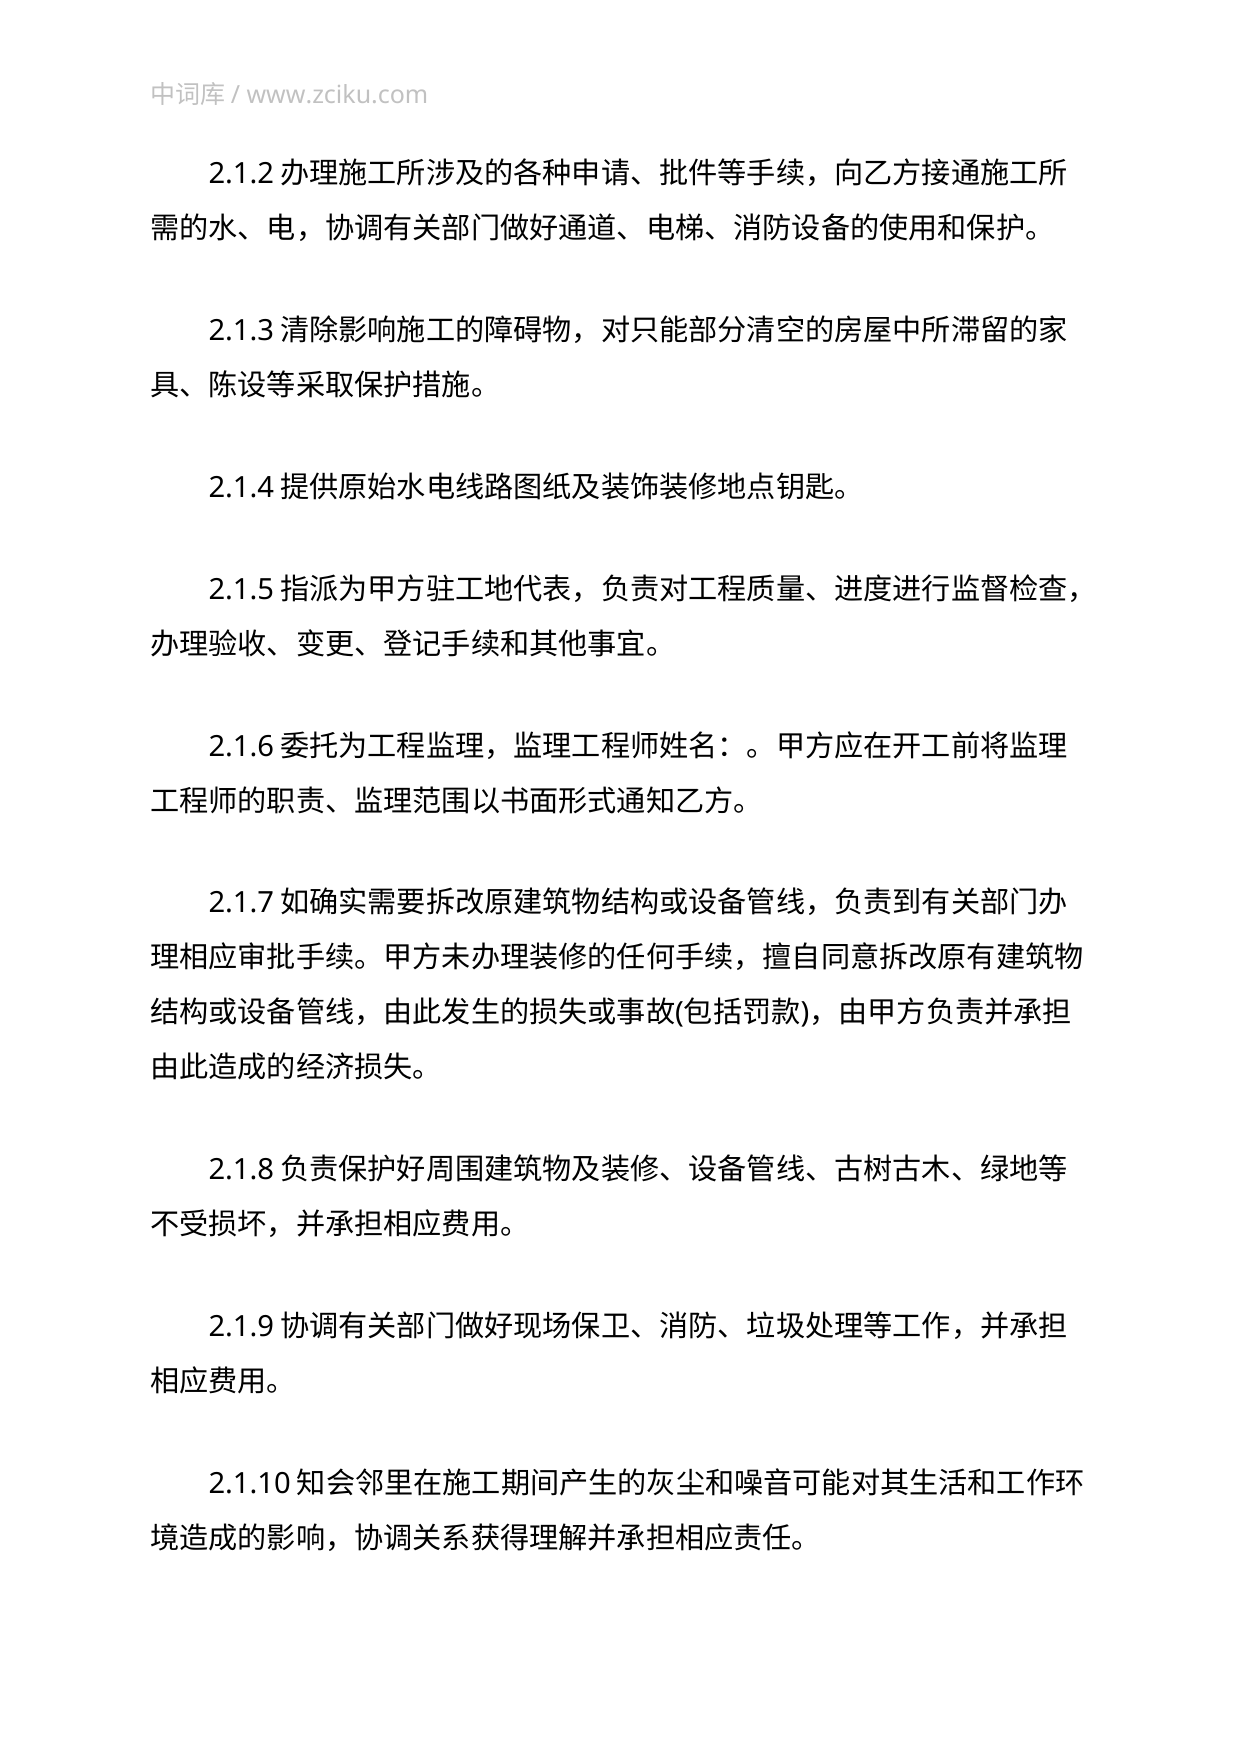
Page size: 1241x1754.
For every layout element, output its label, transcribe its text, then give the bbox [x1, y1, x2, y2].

text 2.1.4提供原始水电线路图纸及装饰装修地点钥匙。 [150, 463, 1090, 506]
text 2.1.10知会邻里在施工期间产生的灰尘和噪音可能对其生活和工作环境造成的影响，协调关系获得理解并承担相应责任。 [150, 1459, 1090, 1557]
text 2.1.8负责保护好周围建筑物及装修、设备管线、古树古木、绿地等不受损坏，并承担相应费用。 [150, 1146, 1090, 1243]
text 2.1.9协调有关部门做好现场保卫、消防、垃圾处理等工作，并承担相应费用。 [150, 1302, 1090, 1400]
text 2.1.5指派为甲方驻工地代表，负责对工程质量、进度进行监督检查，办理验收、变更、登记手续和其他事宜。 [150, 566, 1090, 663]
text 2.1.2办理施工所涉及的各种申请、批件等手续，向乙方接通施工所需的水、电，协调有关部门做好通道、电梯、消防设备的使用和保护。 [150, 150, 1090, 247]
text 2.1.6委托为工程监理，监理工程师姓名：。甲方应在开工前将监理工程师的职责、监理范围以书面形式通知乙方。 [150, 722, 1090, 819]
text 2.1.3清除影响施工的障碍物，对只能部分清空的房屋中所滞留的家具、陈设等采取保护措施。 [150, 307, 1090, 404]
text 2.1.7如确实需要拆改原建筑物结构或设备管线，负责到有关部门办理相应审批手续。甲方未办理装修的任何手续，擅自同意拆改原有建筑物结构或设备管线，由此发生的损失或事故(包括罚款)，由甲方负责并承担由此造成的经济损失。 [150, 879, 1090, 1086]
